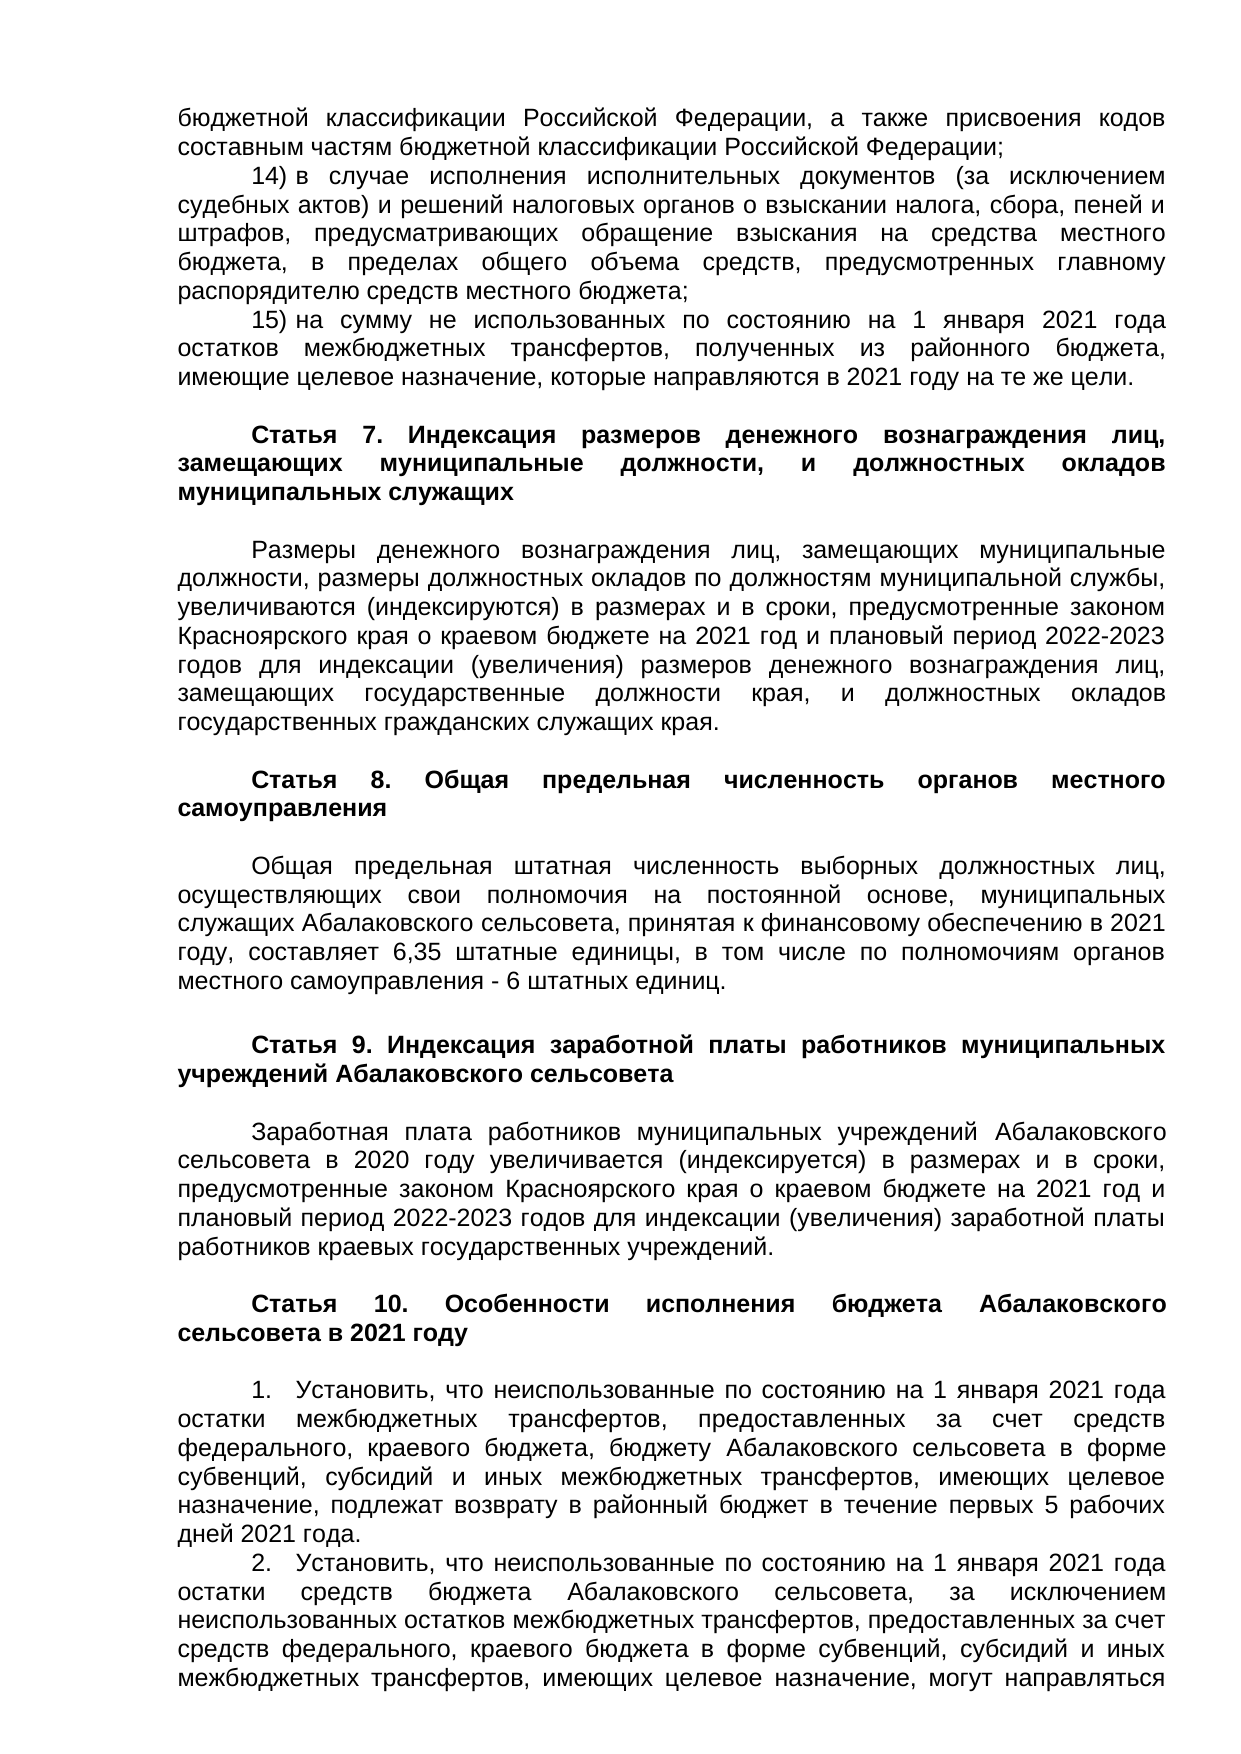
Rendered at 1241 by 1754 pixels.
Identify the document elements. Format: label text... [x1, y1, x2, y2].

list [177, 1548, 1167, 1692]
list Установить, что неиспользованные по состоянию на 1 января 2021 года остатки межбюджетных трансфертов, предоставленных за счет средств федерального, краевого бюджета, бюджету Абалаковского сельсовета в форме субвенций, субсидий и иных межбюджетных трансфертов, имеющих целевое назначение, подлежат возврату в районный бюджет в течение первых 5 рабочих дней 2021 года. [177, 1375, 1167, 1548]
text Размеры денежного вознаграждения лиц, замещающих муниципальные должности, размеры должностных окладов по должностям муниципальной службы, увеличиваются (индексируются) в размерах и в сроки, предусмотренные законом Красноярского края о краевом бюджете на 2021 год и плановый период 2022-2023 годов для индексации (увеличения) размеров денежного вознаграждения лиц, замещающих государственные должности края, и должностных окладов государственных гражданских служащих края. [177, 535, 1167, 736]
text Статья 7. Индексация размеров денежного вознаграждения лиц, замещающих муниципальные должности, и должностных окладов муниципальных служащих [177, 420, 1167, 506]
text Заработная плата работников муниципальных учреждений Абалаковского сельсовета в 2020 году увеличивается (индексируется) в размерах и в сроки, предусмотренные законом Красноярского края о краевом бюджете на 2021 год и плановый период 2022-2023 годов для индексации (увеличения) заработной платы работников краевых государственных учреждений. [177, 1117, 1167, 1260]
text Статья 9. Индексация заработной платы работников муниципальных учреждений Абалаковского сельсовета [177, 1030, 1167, 1088]
text Общая предельная штатная численность выборных должностных лиц, осуществляющих свои полномочия на постоянной основе, муниципальных служащих Абалаковского сельсовета, принятая к финансовому обеспечению в 2021 году, составляет 6,35 штатные единицы, в том числе по полномочиям органов местного самоуправления - 6 штатных единиц. [177, 851, 1167, 995]
list в случае исполнения исполнительных документов (за исключением судебных актов) и решений налоговых органов о взыскании налога, сбора, пеней и штрафов, предусматривающих обращение взыскания на средства местного бюджета, в пределах общего объема средств, предусмотренных главному распорядителю средств местного бюджета; [177, 161, 1167, 305]
list на сумму не использованных по состоянию на 1 января 2021 года остатков межбюджетных трансфертов, полученных из районного бюджета, имеющие целевое назначение, которые направляются в 2021 году на те же цели. [177, 305, 1167, 391]
text Статья 10. Особенности исполнения бюджета Абалаковского сельсовета в 2021 году [177, 1289, 1167, 1347]
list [177, 103, 1167, 161]
text Статья 8. Общая предельная численность органов местного самоуправления [177, 765, 1167, 822]
